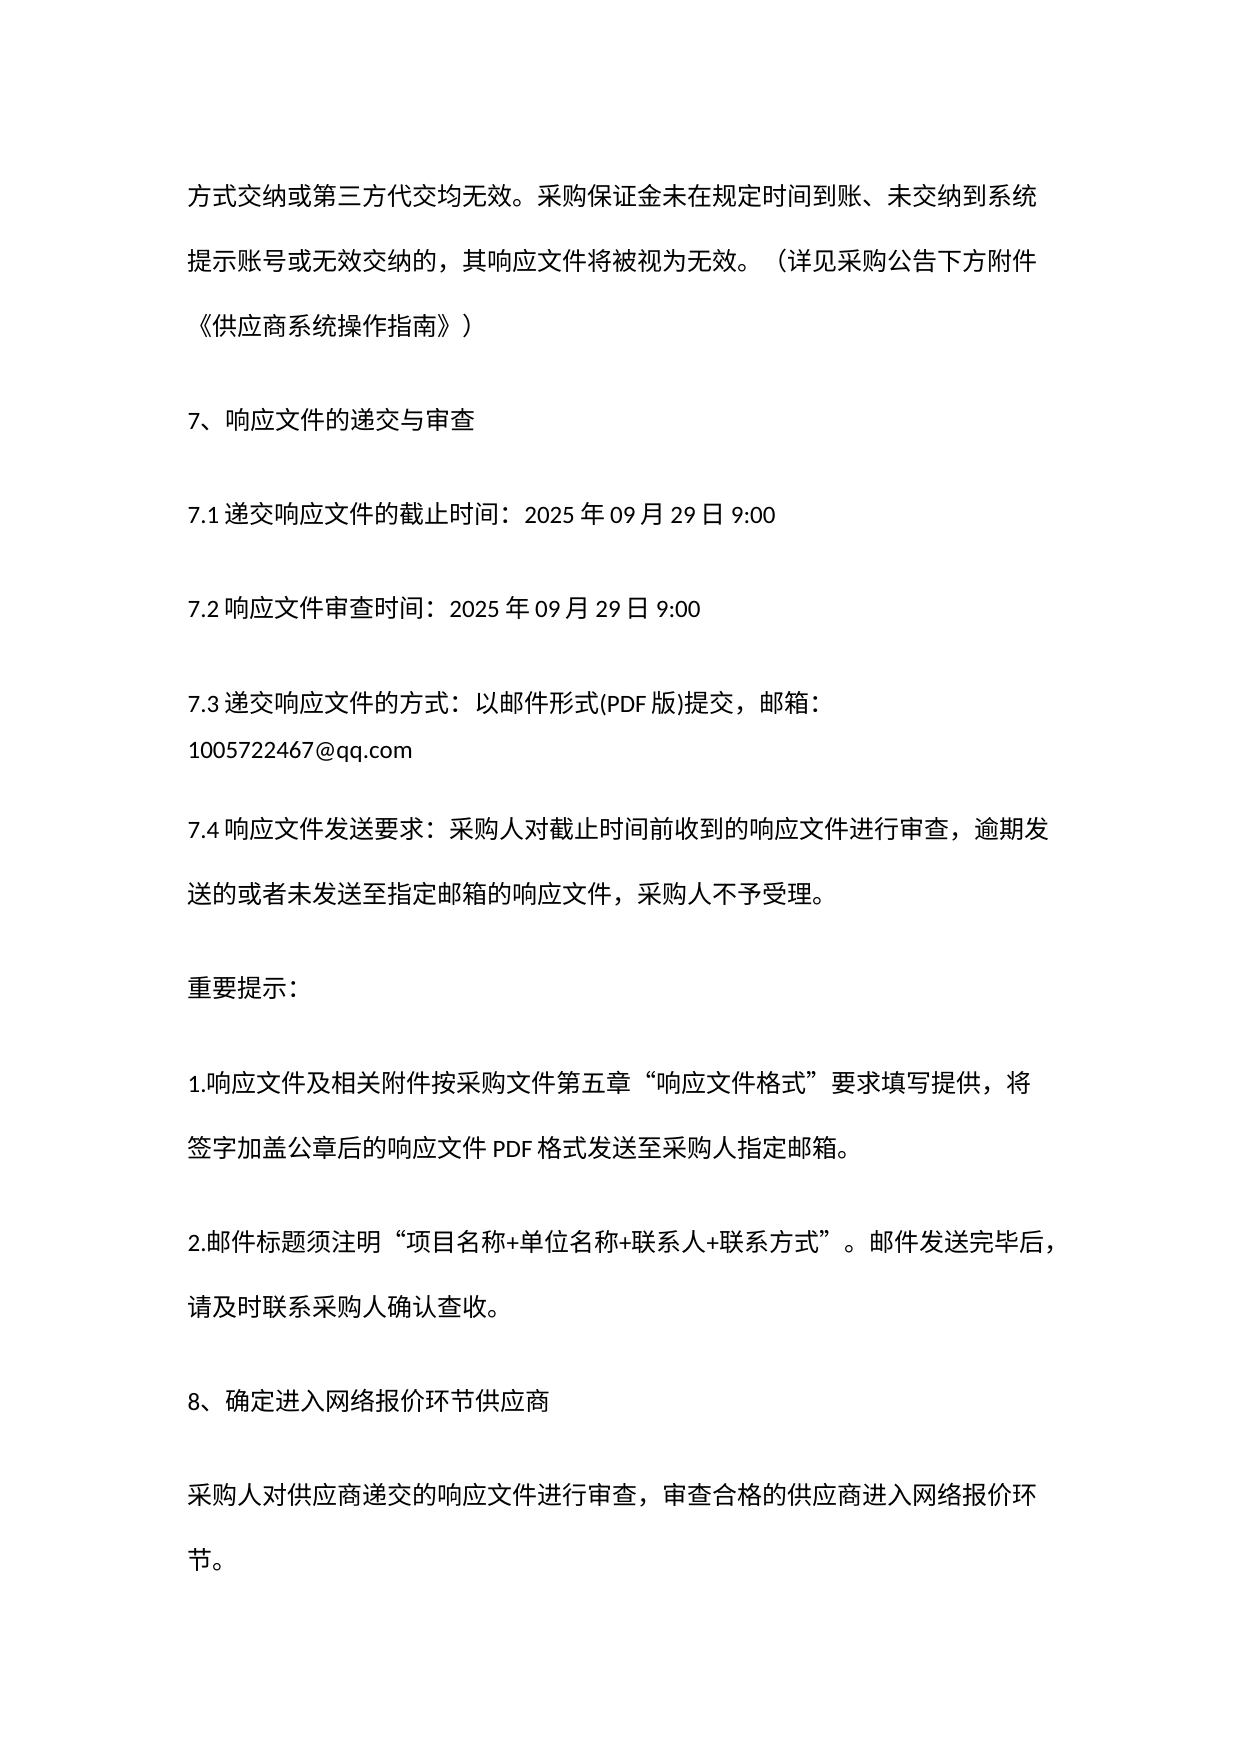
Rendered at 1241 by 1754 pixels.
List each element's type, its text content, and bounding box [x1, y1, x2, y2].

text 8、确定进入网络报价环节供应商 [187, 1367, 1053, 1432]
text 7.2响应文件审查时间：2025年09月29日9:00 [187, 574, 1053, 639]
text 重要提示： [187, 954, 1053, 1019]
text 7.4响应文件发送要求：采购人对截止时间前收到的响应文件进行审查，逾期发送的或者未发送至指定邮箱的响应文件，采购人不予受理。 [187, 795, 1053, 925]
text 7、响应文件的递交与审查 [187, 386, 1053, 451]
text 2.邮件标题须注明“项目名称+单位名称+联系人+联系方式”。邮件发送完毕后，请及时联系采购人确认查收。 [187, 1208, 1053, 1338]
text 1.响应文件及相关附件按采购文件第五章“响应文件格式”要求填写提供，将签字加盖公章后的响应文件PDF格式发送至采购人指定邮箱。 [187, 1049, 1053, 1179]
text 采购人对供应商递交的响应文件进行审查，审查合格的供应商进入网络报价环节。 [187, 1461, 1053, 1591]
text 7.1递交响应文件的截止时间：2025年09月29日9:00 [187, 480, 1053, 545]
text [187, 162, 1053, 357]
text 7.3递交响应文件的方式：以邮件形式(PDF版)提交，邮箱：1005722467@qq.com [187, 669, 1053, 766]
